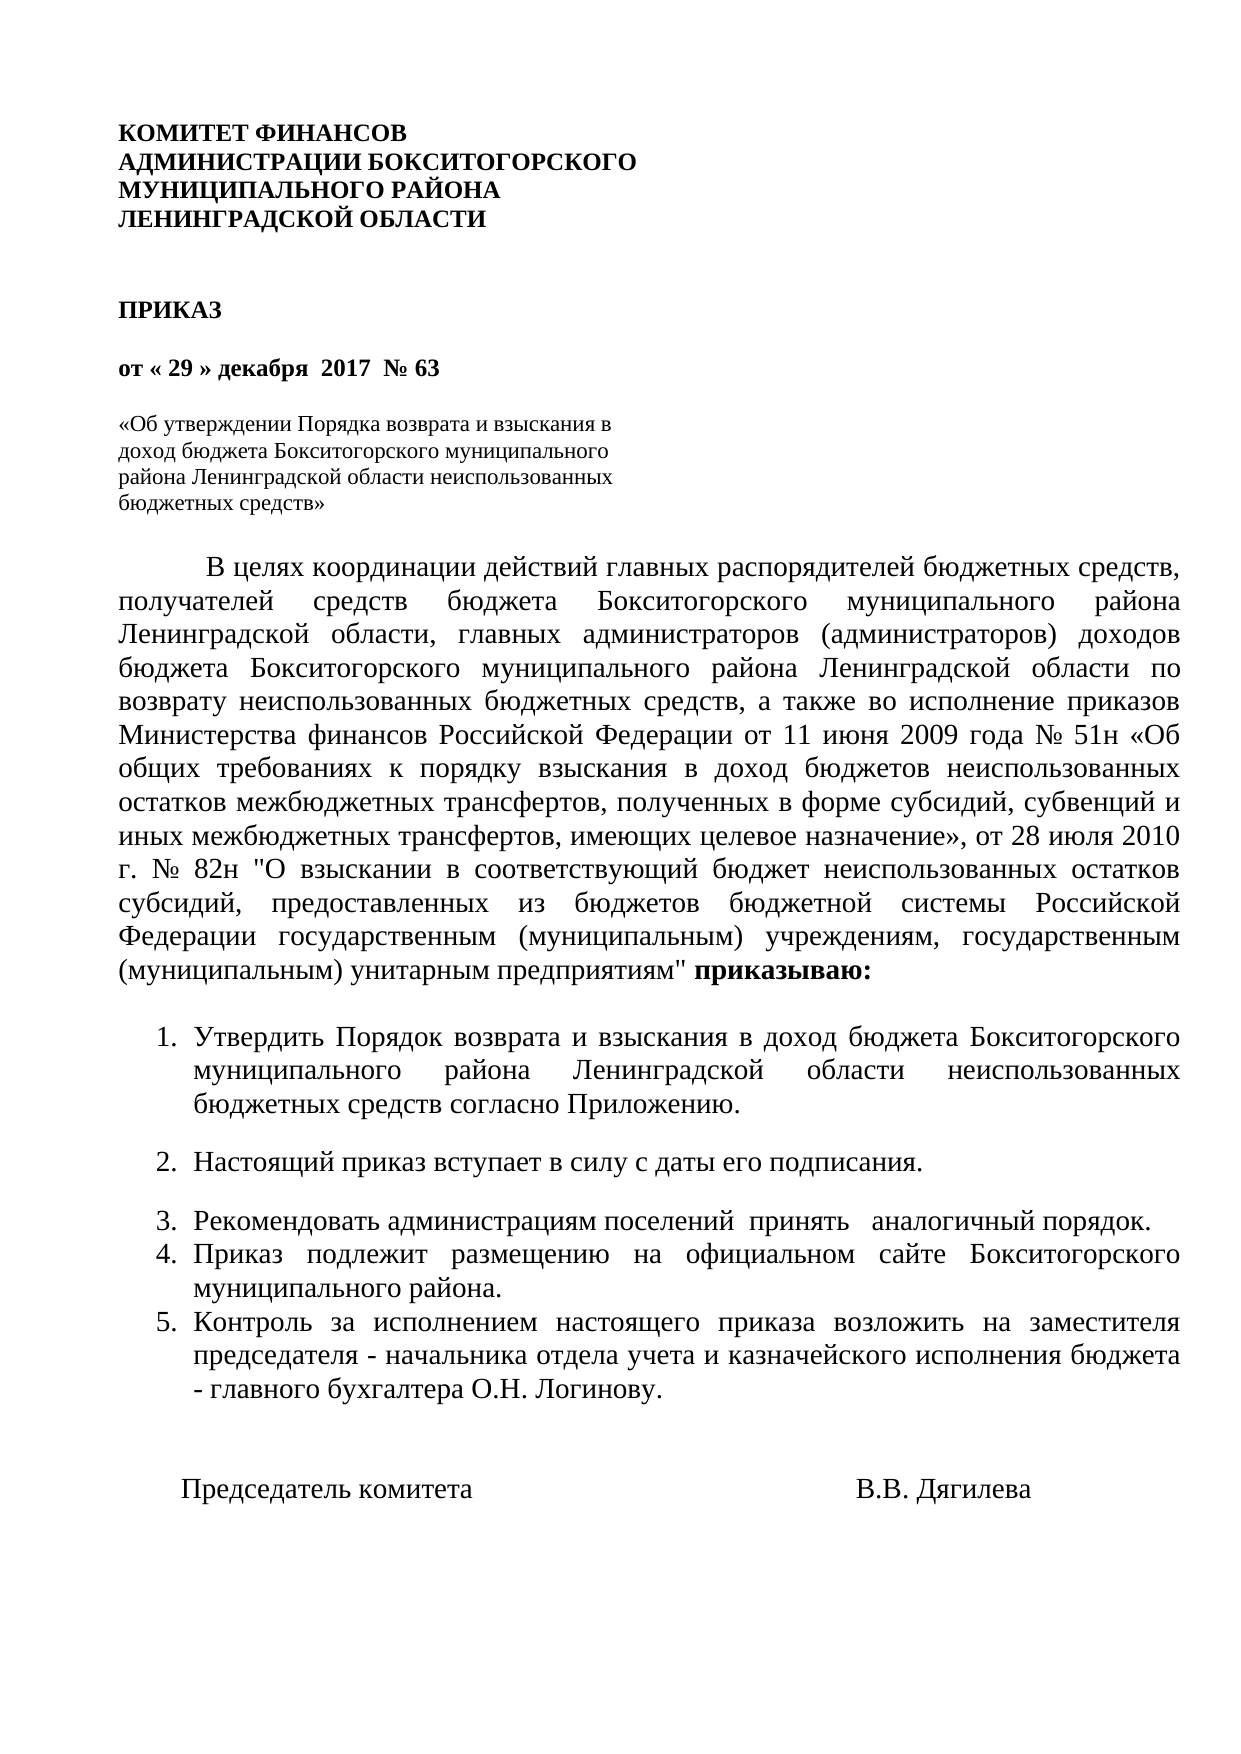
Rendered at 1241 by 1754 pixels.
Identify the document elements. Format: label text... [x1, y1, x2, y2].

text В целях координации действий главных распорядителей бюджетных средств, получателей средств бюджета Бокситогорского муниципального района Ленинградской области, главных администраторов (администраторов) доходов бюджета Бокситогорского муниципального района Ленинградской области по возврату неиспользованных бюджетных средств, а также во исполнение приказов Министерства финансов Российской Федерации от 11 июня 2009 года № 51н «Об общих требованиях к порядку взыскания в доход бюджетов неиспользованных остатков межбюджетных трансфертов, полученных в форме субсидий, субвенций и иных межбюджетных трансфертов, имеющих целевое назначение», от 28 июля 2010 г. № 82н "О взыскании в соответствующий бюджет неиспользованных остатков субсидий, предоставленных из бюджетов бюджетной системы Российской Федерации государственным (муниципальным) учреждениям, государственным (муниципальным) унитарным предприятиям" приказываю: [118, 549, 1181, 985]
text Председатель комитета В.В. Дягилева [181, 1471, 1181, 1505]
title МУНИЦИПАЛЬНОГО РАЙОНА [118, 176, 1181, 204]
title АДМИНИСТРАЦИИ БОКСИТОГОРСКОГО [118, 147, 1181, 176]
text ПРИКАЗ [118, 295, 1181, 324]
list Контроль за исполнением настоящего приказа возложить на заместителя председателя - начальника отдела учета и казначейского исполнения бюджета - главного бухгалтера О.Н. Логинову. [156, 1304, 1181, 1404]
list Настоящий приказ вступает в силу с даты его подписания. [156, 1144, 1181, 1178]
list Приказ подлежит размещению на официальном сайте Бокситогорского муниципального района. [156, 1237, 1181, 1304]
list Утвердить Порядок возврата и взыскания в доход бюджета Бокситогорского муниципального района Ленинградской области неиспользованных бюджетных средств согласно Приложению. [156, 1019, 1181, 1119]
title КОМИТЕТ ФИНАНСОВ [118, 118, 1181, 147]
title от « 29 » декабря 2017 № 63 [118, 353, 1181, 382]
list Рекомендовать администрациям поселений принять аналогичный порядок. [156, 1203, 1181, 1237]
text ЛЕНИНГРАДСКОЙ ОБЛАСТИ [118, 204, 1181, 233]
subtitle «Об утверждении Порядка возврата и взыскания в доход бюджета Бокситогорского муниципального района Ленинградской области неиспользованных бюджетных средств» [118, 410, 656, 516]
